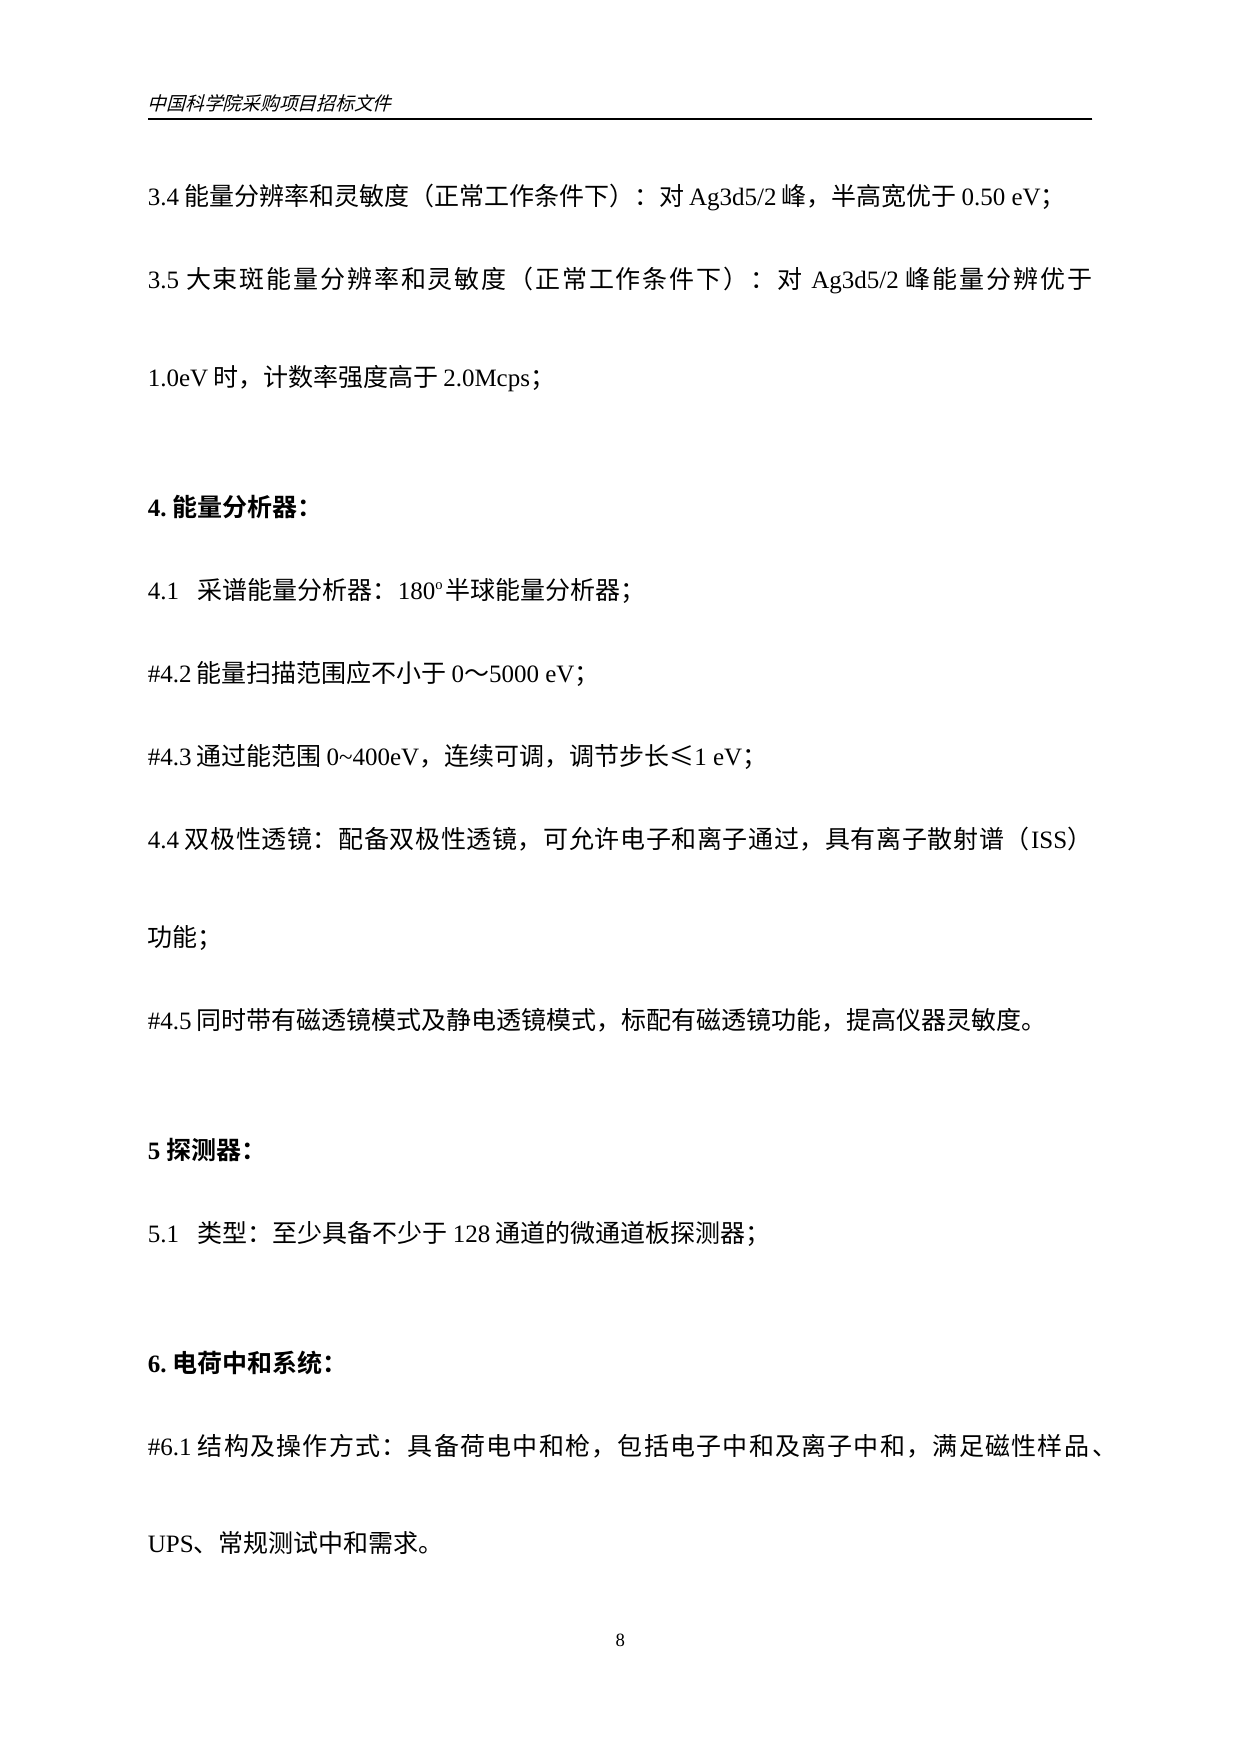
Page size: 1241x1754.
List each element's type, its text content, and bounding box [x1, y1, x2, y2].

text #4.2能量扫描范围应不小于0～5000 eV； [148, 639, 1092, 704]
text 5 探测器： [148, 1116, 1092, 1181]
text #6.1结构及操作方式：具备荷电中和枪，包括电子中和及离子中和，满足磁性样品、UPS、常规测试中和需求。 [148, 1412, 1092, 1574]
text 4.1 采谱能量分析器：180ο半球能量分析器； [148, 556, 1092, 621]
text 6. 电荷中和系统： [148, 1329, 1092, 1394]
text 3.4能量分辨率和灵敏度（正常工作条件下）：对Ag3d5/2峰，半高宽优于0.50 eV； [148, 162, 1092, 227]
text #4.5同时带有磁透镜模式及静电透镜模式，标配有磁透镜功能，提高仪器灵敏度。 [148, 986, 1092, 1051]
text 4.4双极性透镜：配备双极性透镜，可允许电子和离子通过，具有离子散射谱（ISS）功能； [148, 805, 1092, 968]
text #4.3通过能范围0~400eV，连续可调，调节步长≤1 eV； [148, 722, 1092, 787]
text 4. 能量分析器： [148, 473, 1092, 538]
text 3.5大束斑能量分辨率和灵敏度（正常工作条件下）：对Ag3d5/2峰能量分辨优于1.0eV时，计数率强度高于2.0Mcps； [148, 245, 1092, 408]
text 5.1 类型：至少具备不少于128通道的微通道板探测器； [148, 1199, 1092, 1264]
